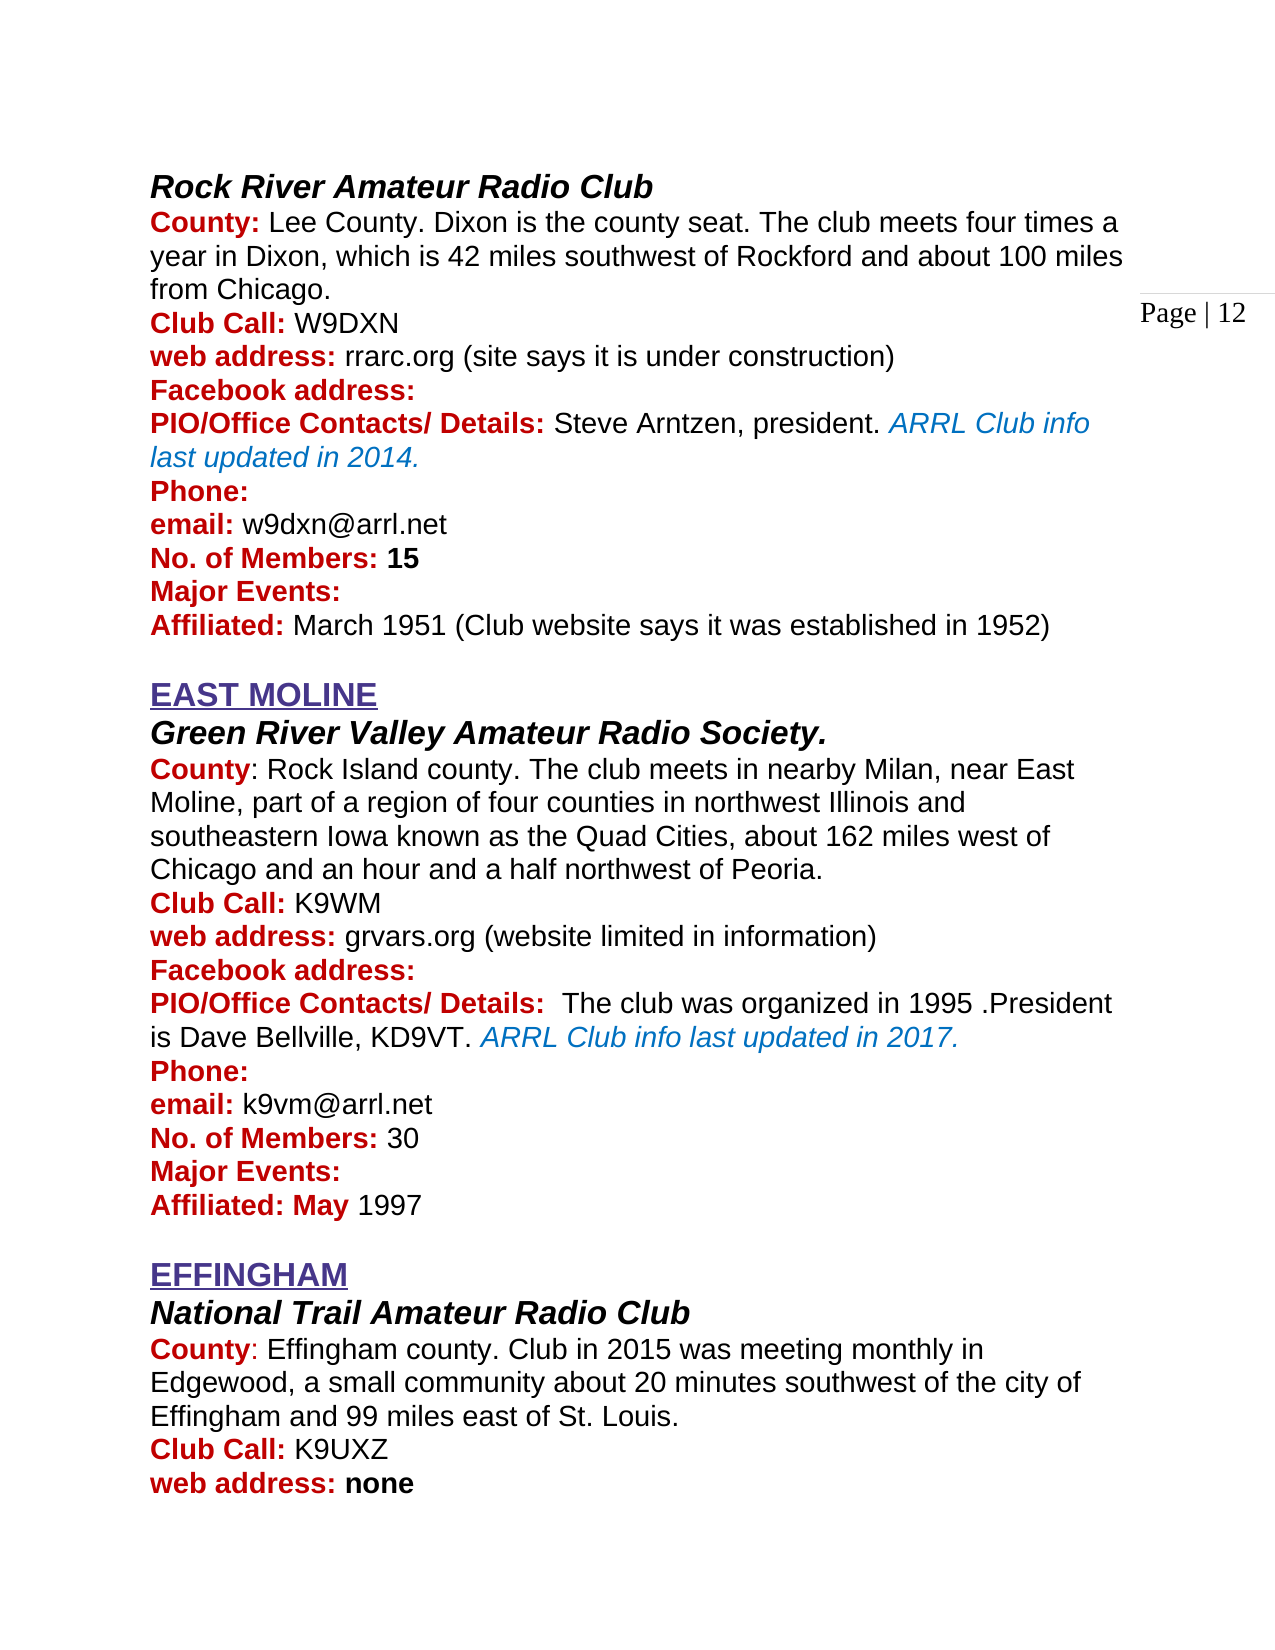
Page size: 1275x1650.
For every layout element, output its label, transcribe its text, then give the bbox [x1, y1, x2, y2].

text PIO/Office Contacts/ Details: Steve Arntzen, president. ARRL Club info last updated in 2014. [150, 407, 1125, 474]
text Affiliated: March 1951 (Club website says it was established in 1952) [150, 608, 1125, 641]
text web address: none [150, 1466, 1125, 1499]
text EFFINGHAM [150, 1255, 1125, 1293]
text No. of Members: 30 [150, 1121, 1125, 1154]
text web address: rrarc.org (site says it is under construction) [150, 339, 1125, 373]
text PIO/Office Contacts/ Details: The club was organized in 1995 .President is Dave Bellville, KD9VT. ARRL Club info last updated in 2017. [150, 987, 1125, 1054]
text Club Call: W9DXN [150, 306, 1125, 339]
text email: w9dxn@arrl.net [150, 507, 1125, 541]
text EAST MOLINE [150, 675, 1125, 713]
text Phone: [150, 1054, 1125, 1087]
text Club Call: K9WM [150, 886, 1125, 919]
text Phone: [150, 474, 1125, 507]
text Facebook address: [150, 373, 1125, 407]
text Affiliated: May 1997 [150, 1188, 1125, 1221]
text County: Rock Island county. The club meets in nearby Milan, near East Moline, part of a region of four counties in northwest Illinois and southeastern Iowa known as the Quad Cities, about 162 miles west of Chicago and an hour and a half northwest of Peoria. [150, 752, 1125, 886]
text County: Lee County. Dixon is the county seat. The club meets four times a year in Dixon, which is 42 miles southwest of Rockford and about 100 miles from Chicago. [150, 205, 1125, 306]
text National Trail Amateur Radio Club [150, 1293, 1125, 1332]
text Major Events: [150, 1154, 1125, 1188]
text Rock River Amateur Radio Club [150, 167, 1125, 205]
text Major Events: [150, 574, 1125, 608]
text No. of Members: 15 [150, 541, 1125, 574]
text Club Call: K9UXZ [150, 1432, 1125, 1466]
text County: Effingham county. Club in 2015 was meeting monthly in Edgewood, a small community about 20 minutes southwest of the city of Effingham and 99 miles east of St. Louis. [150, 1332, 1125, 1432]
text email: k9vm@arrl.net [150, 1087, 1125, 1121]
text web address: grvars.org (website limited in information) [150, 919, 1125, 953]
text Facebook address: [150, 953, 1125, 987]
text Green River Valley Amateur Radio Society. [150, 713, 1125, 752]
